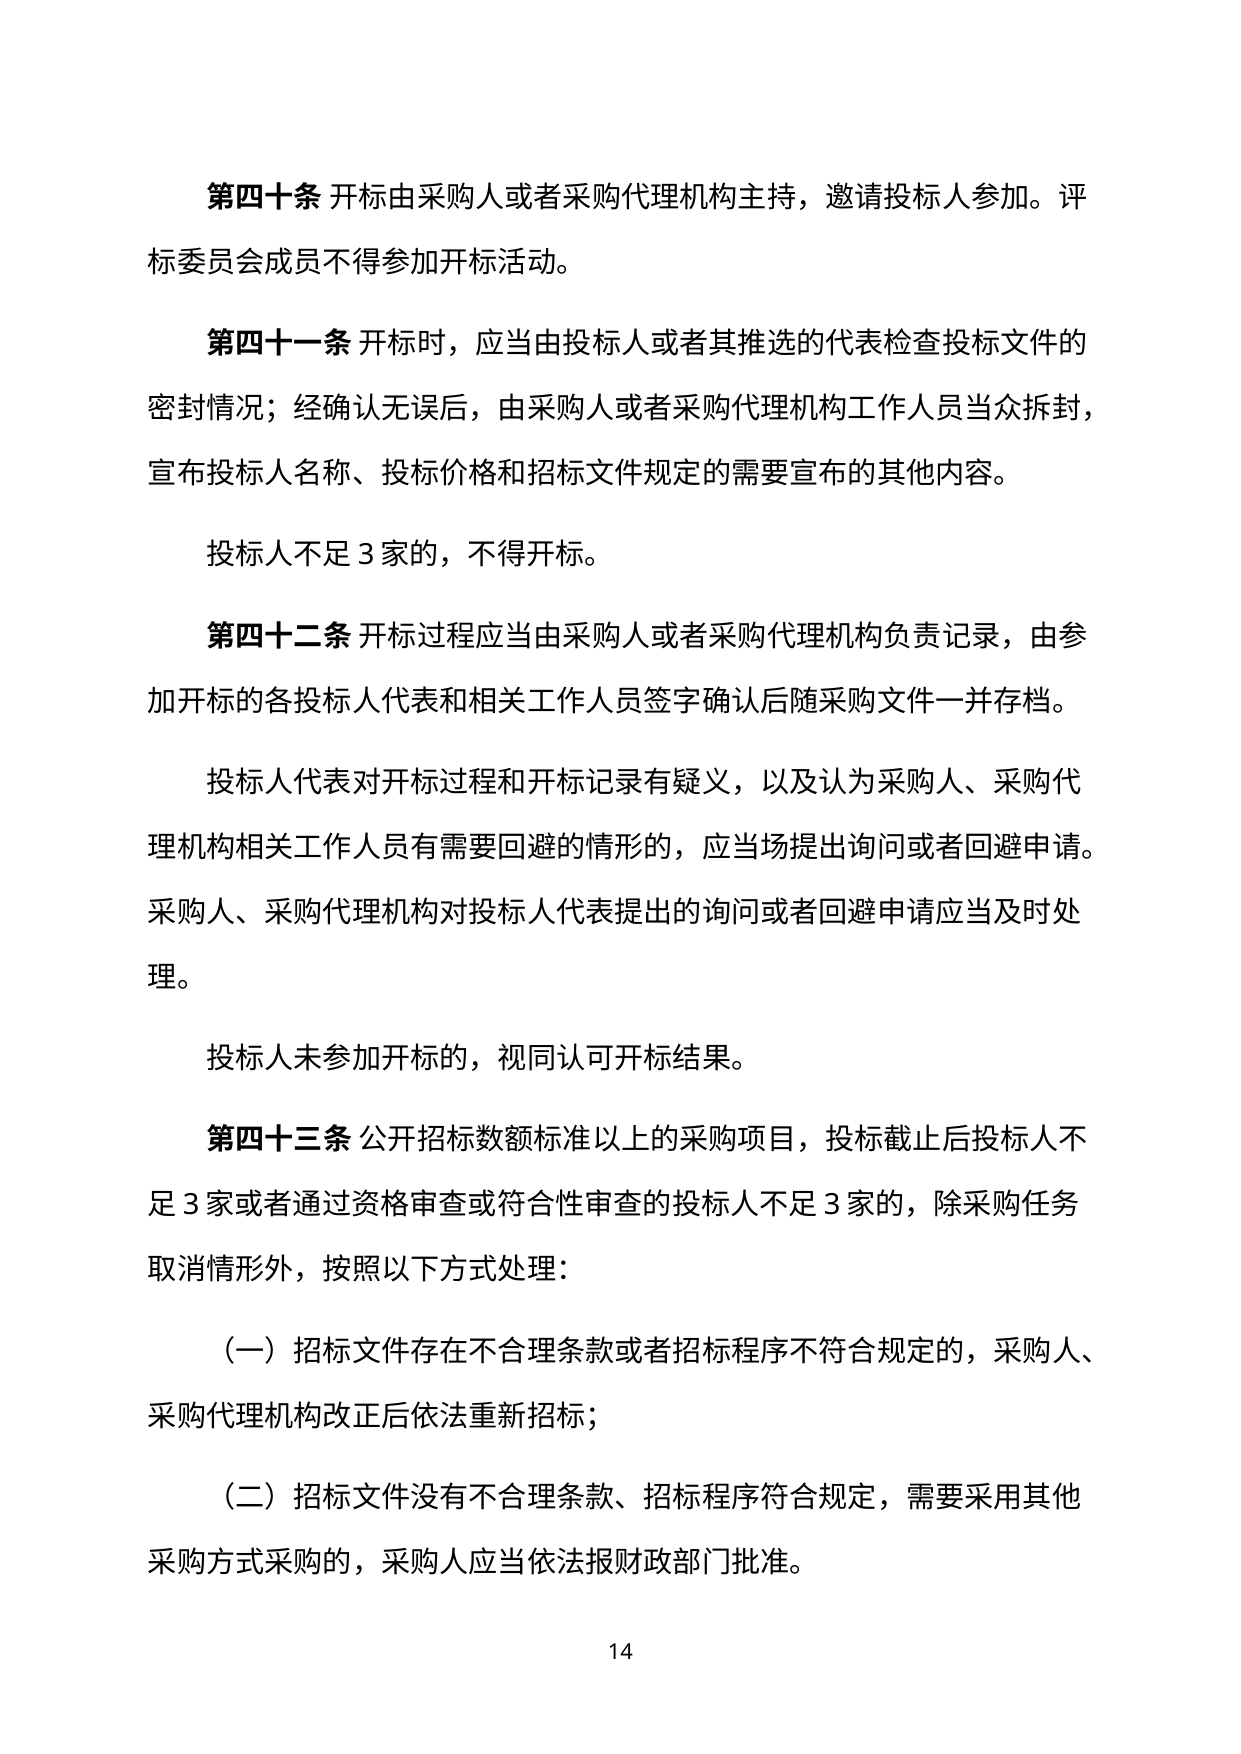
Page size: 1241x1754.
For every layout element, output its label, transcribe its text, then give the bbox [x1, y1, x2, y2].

text 投标人未参加开标的，视同认可开标结果。 [148, 1023, 1092, 1088]
text 第四十条 开标由采购人或者采购代理机构主持，邀请投标人参加。评标委员会成员不得参加开标活动。 [148, 162, 1092, 292]
text 第四十二条 开标过程应当由采购人或者采购代理机构负责记录，由参加开标的各投标人代表和相关工作人员签字确认后随采购文件一并存档。 [148, 601, 1092, 731]
text 第四十一条 开标时，应当由投标人或者其推选的代表检查投标文件的密封情况；经确认无误后，由采购人或者采购代理机构工作人员当众拆封，宣布投标人名称、投标价格和招标文件规定的需要宣布的其他内容。 [148, 308, 1092, 503]
text 投标人不足3家的，不得开标。 [148, 519, 1092, 584]
text （二）招标文件没有不合理条款、招标程序符合规定，需要采用其他采购方式采购的，采购人应当依法报财政部门批准。 [148, 1462, 1092, 1592]
text 第四十三条 公开招标数额标准以上的采购项目，投标截止后投标人不足3家或者通过资格审查或符合性审查的投标人不足3家的，除采购任务取消情形外，按照以下方式处理： [148, 1104, 1092, 1299]
text 投标人代表对开标过程和开标记录有疑义，以及认为采购人、采购代理机构相关工作人员有需要回避的情形的，应当场提出询问或者回避申请。采购人、采购代理机构对投标人代表提出的询问或者回避申请应当及时处理。 [148, 747, 1092, 1007]
text （一）招标文件存在不合理条款或者招标程序不符合规定的，采购人、采购代理机构改正后依法重新招标； [148, 1316, 1092, 1446]
